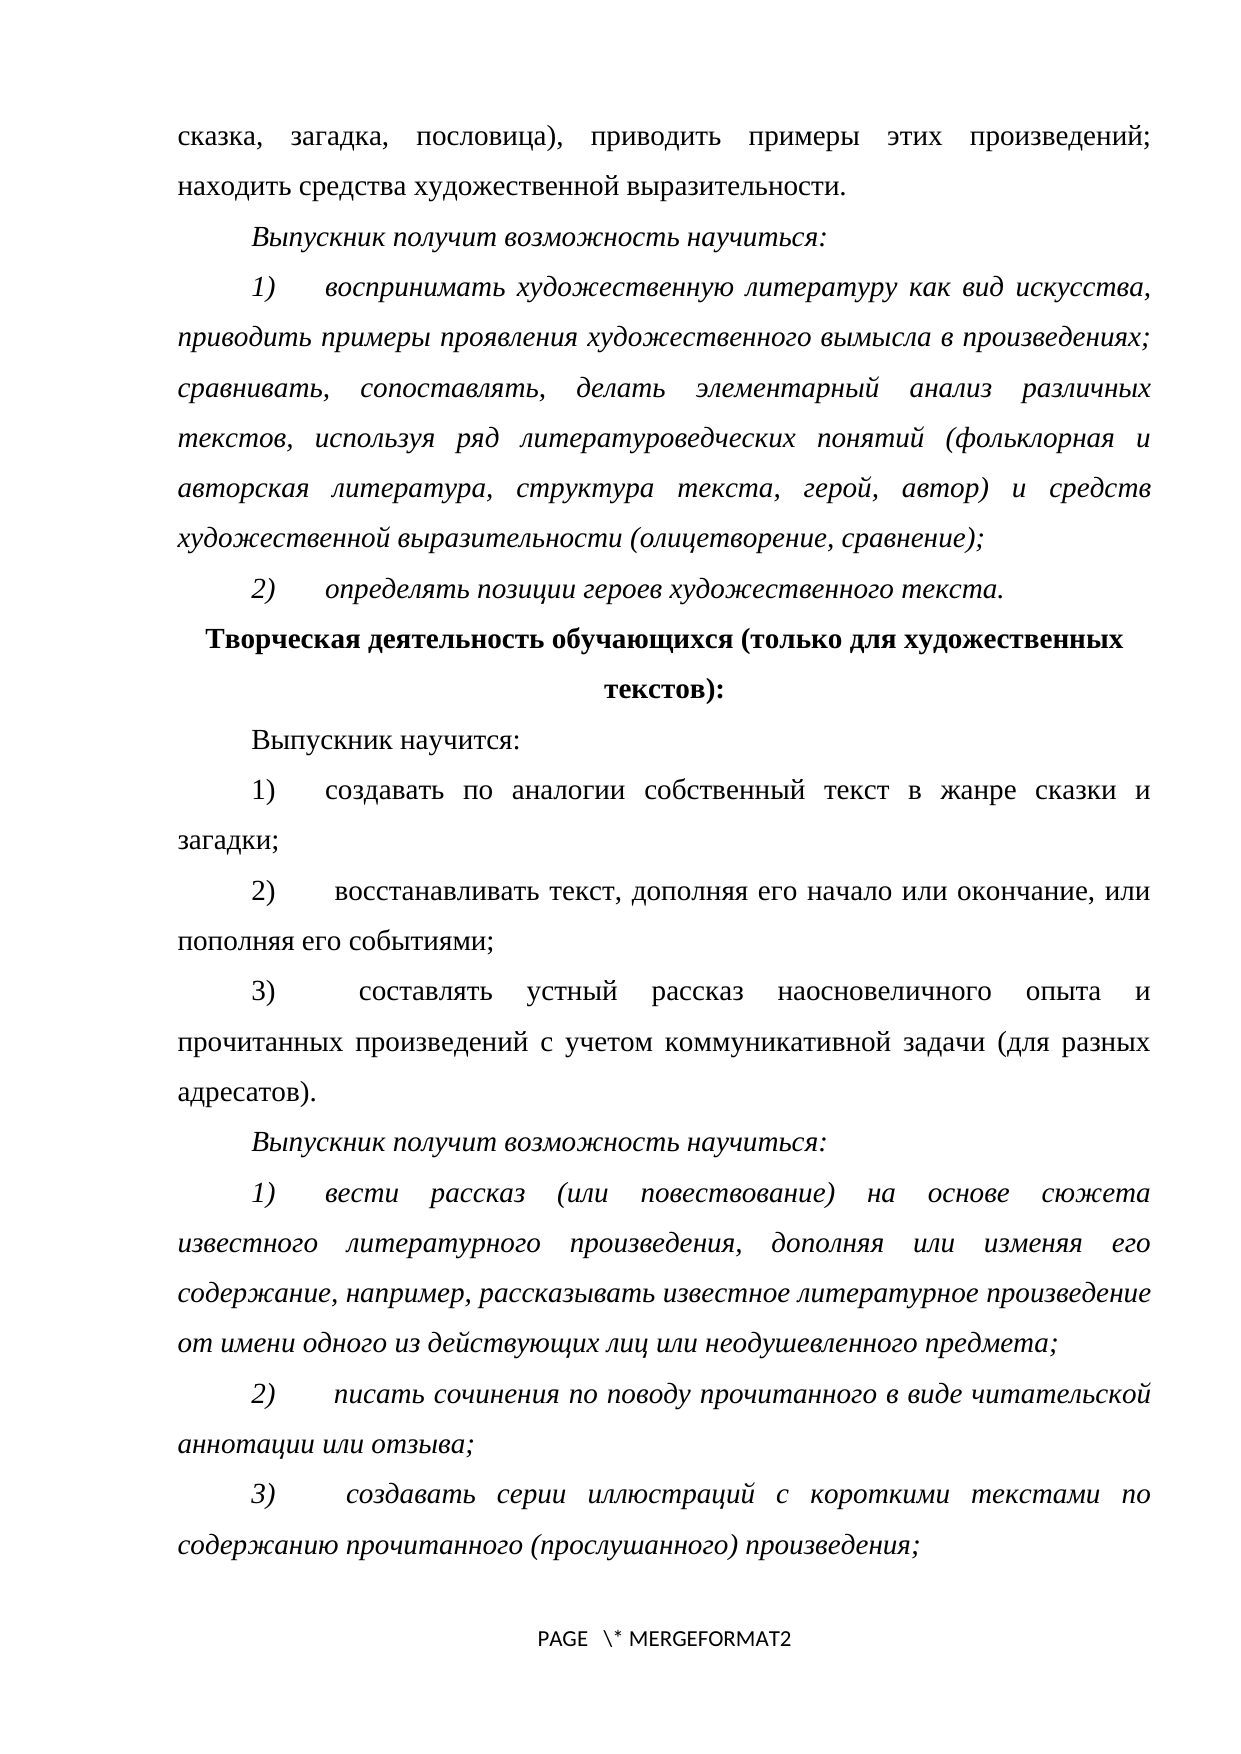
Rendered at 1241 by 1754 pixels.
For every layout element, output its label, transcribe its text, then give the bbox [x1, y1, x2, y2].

list создавать по аналогии собственный текст в жанре сказки и загадки; [177, 772, 1152, 856]
list вести рассказ (или повествование) на основе сюжета известного литературного произведения, дополняя или изменяя его содержание, например, рассказывать известное литературное произведение от имени одного из действующих лиц или неодушевленного предмета; [177, 1175, 1152, 1359]
list воспринимать художественную литературу как вид искусства, приводить примеры проявления художественного вымысла в произведениях; сравнивать, сопоставлять, делать элементарный анализ различных текстов, используя ряд литературоведческих понятий (фольклорная и авторская литература, структура текста, герой, автор) и средств художественной выразительности (олицетворение, сравнение); [177, 269, 1152, 554]
text Выпускник получит возможность научиться: [177, 219, 1152, 252]
text Творческая деятельность обучающихся (только для художественных текстов): [177, 621, 1152, 705]
text Выпускник научится: [177, 722, 1152, 755]
list создавать серии иллюстраций с короткими текстами по содержанию прочитанного (прослушанного) произведения; [177, 1477, 1152, 1560]
list восстанавливать текст, дополняя его начало или окончание, или пополняя его событиями; [177, 873, 1152, 957]
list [177, 118, 1152, 202]
list составлять устный рассказ наосновеличного опыта и прочитанных произведений с учетом коммуникативной задачи (для разных адресатов). [177, 973, 1152, 1108]
list писать сочинения по поводу прочитанного в виде читательской аннотации или отзыва; [177, 1376, 1152, 1460]
text Выпускник получит возможность научиться: [177, 1124, 1152, 1158]
list определять позиции героев художественного текста. [177, 571, 1152, 604]
